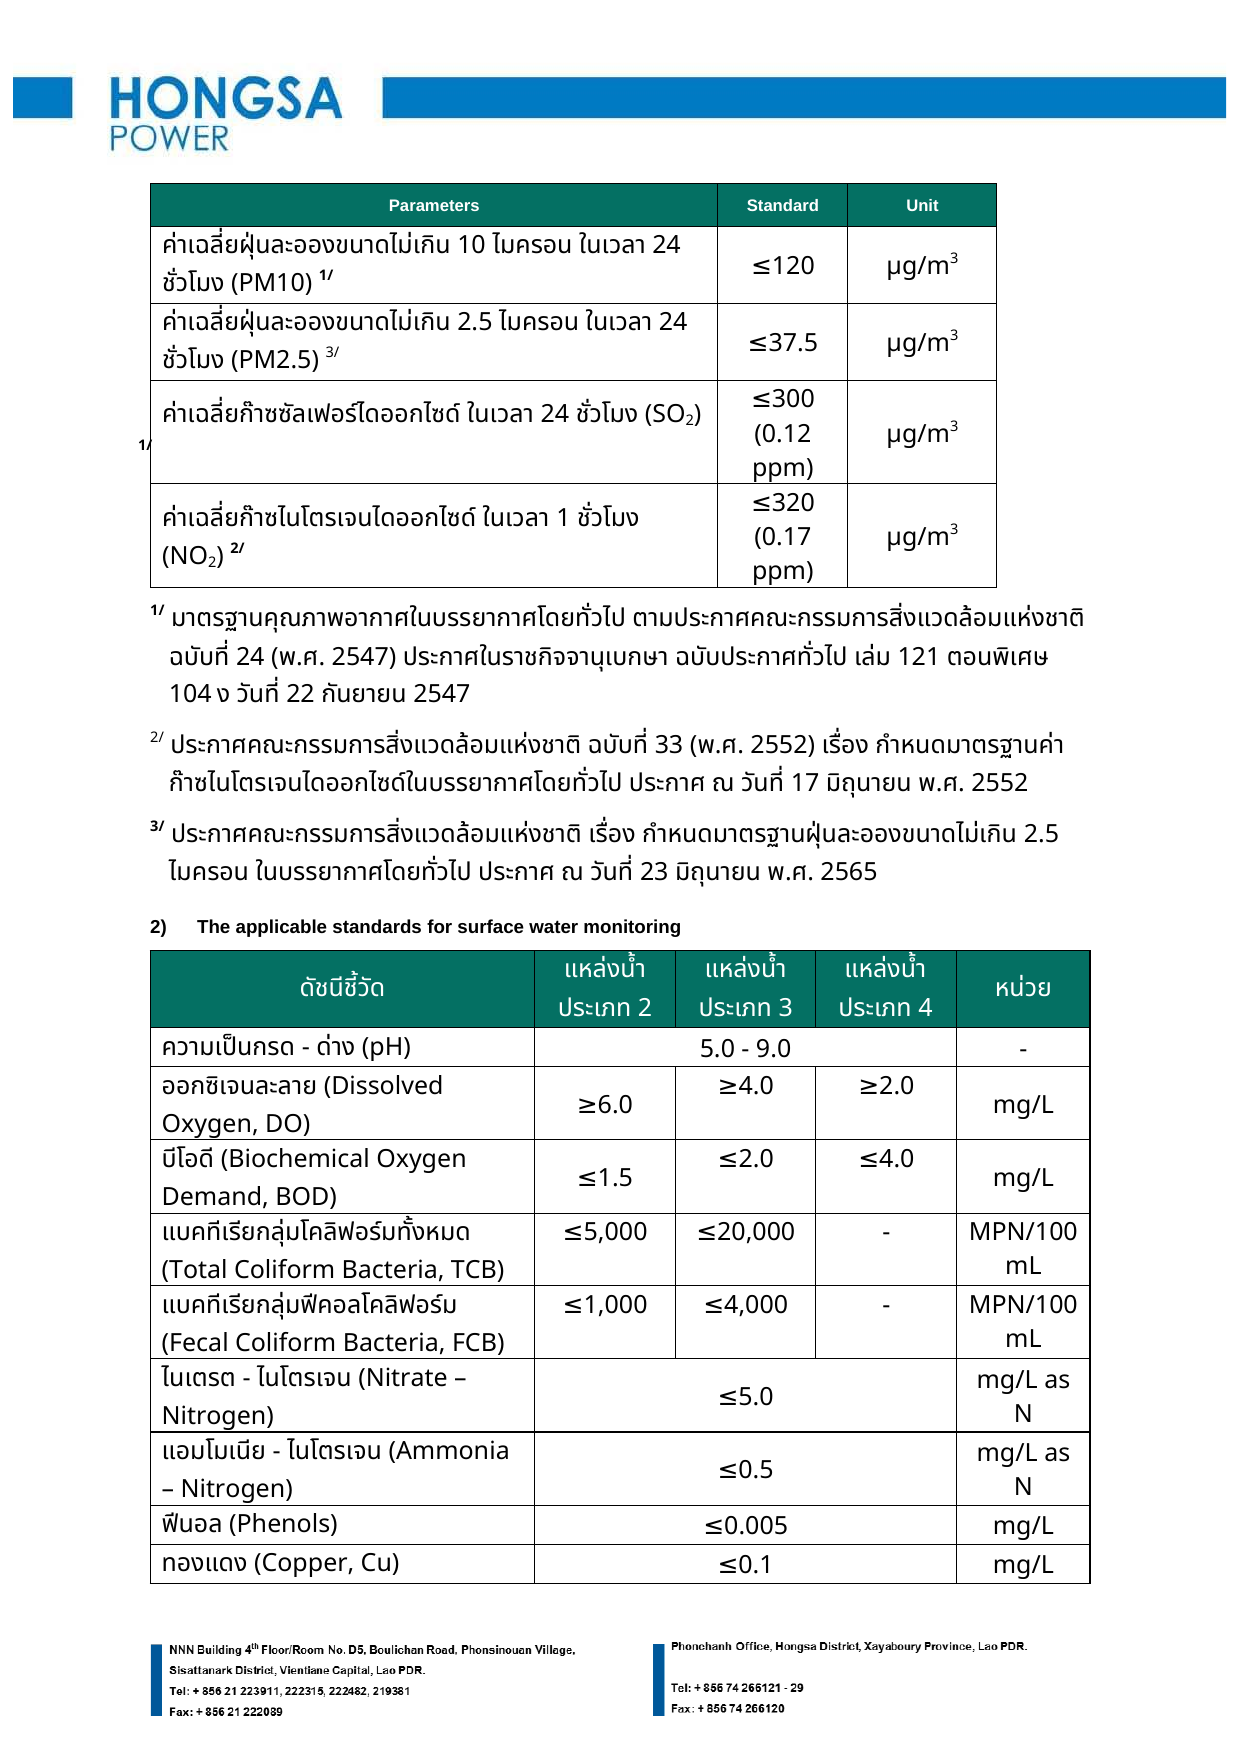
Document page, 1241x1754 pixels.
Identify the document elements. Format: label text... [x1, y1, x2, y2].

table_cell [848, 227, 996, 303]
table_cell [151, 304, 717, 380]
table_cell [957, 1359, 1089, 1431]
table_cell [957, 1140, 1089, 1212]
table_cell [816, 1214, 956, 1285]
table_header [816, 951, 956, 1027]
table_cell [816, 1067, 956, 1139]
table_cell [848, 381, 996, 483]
text 2/ ประกาศคณะกรรมการสิ่งแวดล้อมแห่งชาติ ฉบับที่ 33 (พ.ศ. 2552) เรื่อง กำหนดมาตรฐานค่าก๊าซไนโตรเจนไดออกไซด์ในบรรยากาศโดยทั่วไป ประกาศ ณ วันที่ 17 มิถุนายน พ.ศ. 2552 [150, 727, 1090, 803]
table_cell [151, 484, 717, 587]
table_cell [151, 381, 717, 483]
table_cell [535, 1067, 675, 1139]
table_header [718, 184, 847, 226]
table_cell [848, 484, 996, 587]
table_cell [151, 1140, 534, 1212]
picture [13, 15, 1227, 183]
list The applicable standards for surface water monitoring [150, 916, 1090, 938]
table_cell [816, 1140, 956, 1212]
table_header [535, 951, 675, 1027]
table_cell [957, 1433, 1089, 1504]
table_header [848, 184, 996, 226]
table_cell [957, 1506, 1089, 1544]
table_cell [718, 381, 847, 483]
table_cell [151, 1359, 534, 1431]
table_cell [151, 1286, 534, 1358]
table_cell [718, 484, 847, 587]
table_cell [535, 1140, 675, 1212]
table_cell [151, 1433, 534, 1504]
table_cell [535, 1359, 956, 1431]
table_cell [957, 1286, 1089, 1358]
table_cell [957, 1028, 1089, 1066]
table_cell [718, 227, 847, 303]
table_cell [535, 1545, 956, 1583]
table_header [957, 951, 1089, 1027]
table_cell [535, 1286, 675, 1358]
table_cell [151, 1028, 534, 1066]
text 1/ มาตรฐานคุณภาพอากาศในบรรยากาศโดยทั่วไป ตามประกาศคณะกรรมการสิ่งแวดล้อมแห่งชาติ ฉบับที่ 24 (พ.ศ. 2547) ประกาศในราชกิจจานุเบกษา ฉบับประกาศทั่วไป เล่ม 121 ตอนพิเศษ 104ง วันที่ 22 กันยายน 2547 [150, 600, 1090, 714]
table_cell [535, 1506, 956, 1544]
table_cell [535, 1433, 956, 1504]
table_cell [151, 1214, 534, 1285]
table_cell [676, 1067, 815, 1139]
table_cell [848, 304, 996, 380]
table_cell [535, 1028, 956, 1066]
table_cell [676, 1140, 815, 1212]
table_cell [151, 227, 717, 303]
picture [150, 1630, 1091, 1732]
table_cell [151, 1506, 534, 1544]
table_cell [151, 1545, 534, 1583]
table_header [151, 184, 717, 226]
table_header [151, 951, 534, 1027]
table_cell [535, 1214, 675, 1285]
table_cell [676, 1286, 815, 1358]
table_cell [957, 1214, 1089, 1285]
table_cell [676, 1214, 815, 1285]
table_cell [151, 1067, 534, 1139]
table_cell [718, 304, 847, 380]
text 3/ ประกาศคณะกรรมการสิ่งแวดล้อมแห่งชาติ เรื่อง กำหนดมาตรฐานฝุ่นละอองขนาดไม่เกิน 2.5 ไมครอน ในบรรยากาศโดยทั่วไป ประกาศ ณ วันที่ 23 มิถุนายน พ.ศ. 2565 [150, 815, 1090, 891]
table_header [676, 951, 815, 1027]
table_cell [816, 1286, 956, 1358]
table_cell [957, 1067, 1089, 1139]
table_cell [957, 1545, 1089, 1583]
